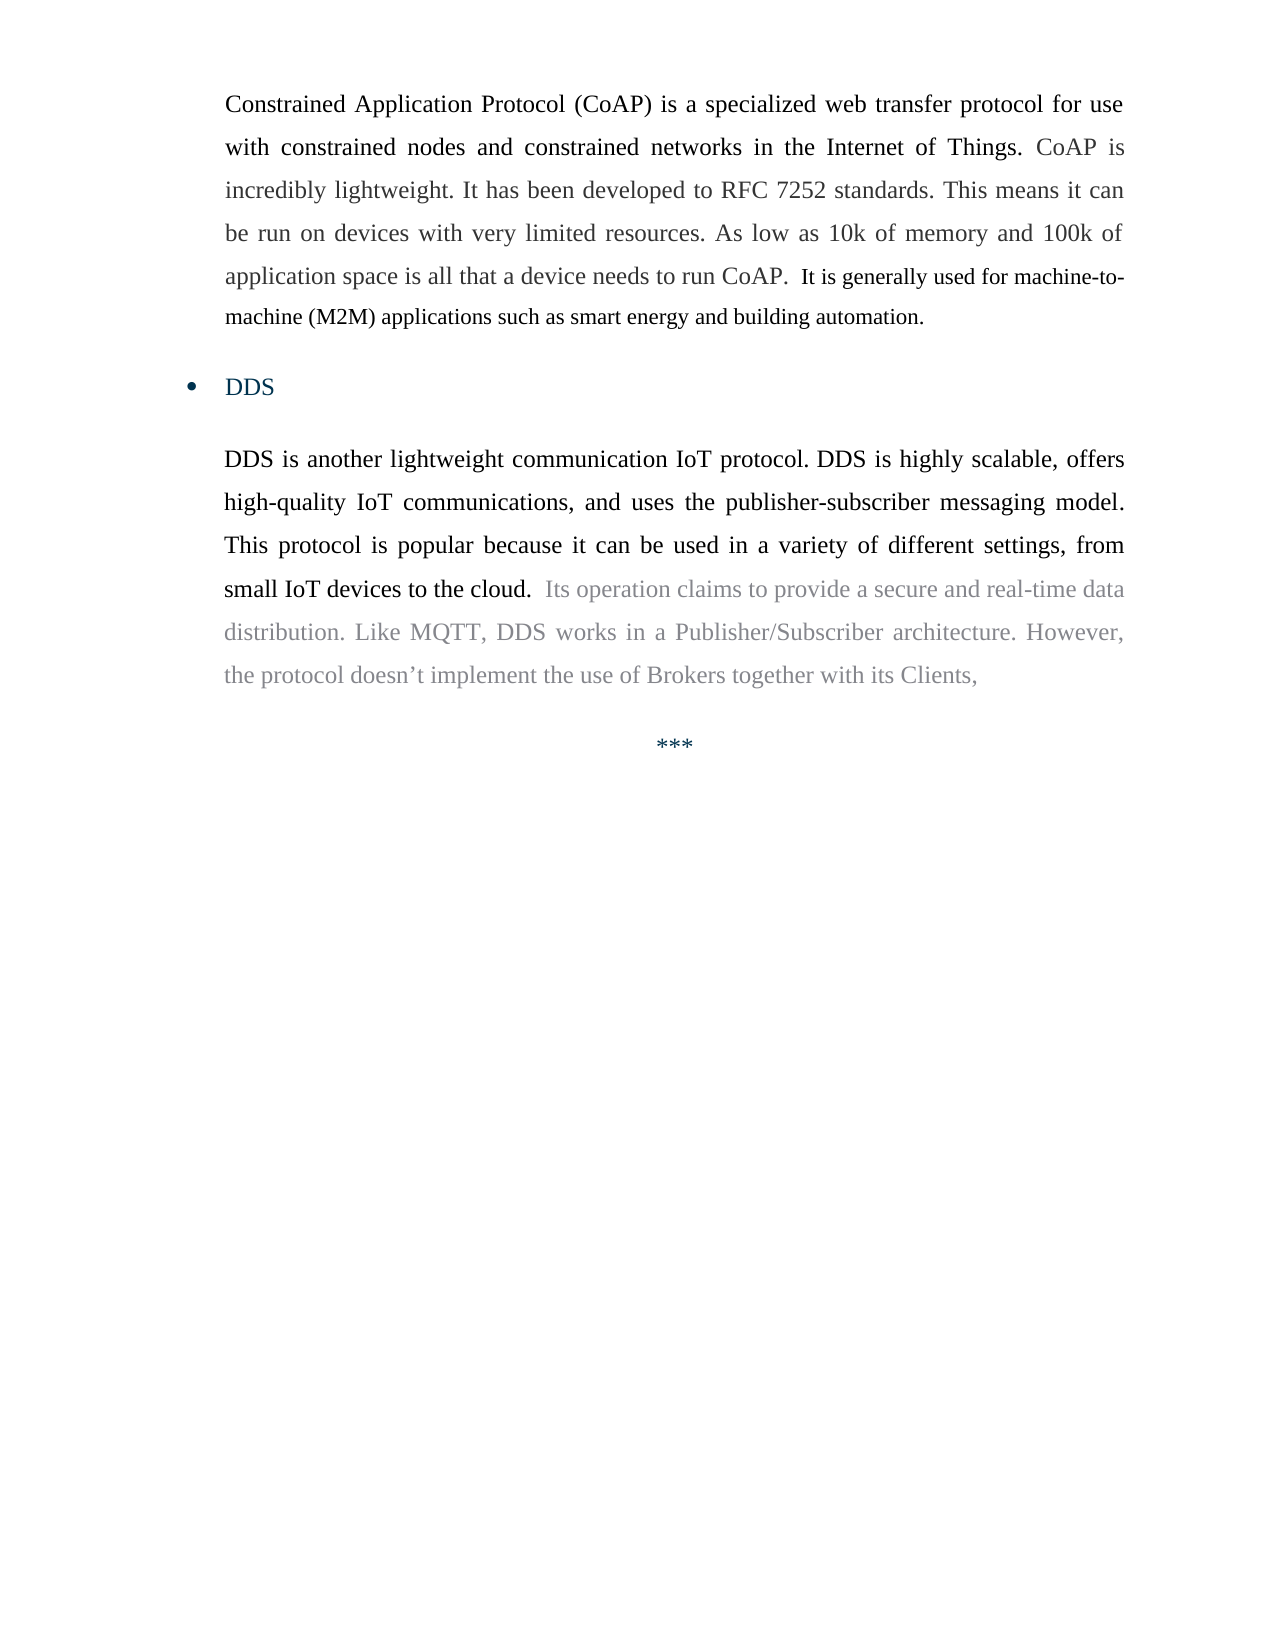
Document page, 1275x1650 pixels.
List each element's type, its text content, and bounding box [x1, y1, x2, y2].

text Constrained Application Protocol (CoAP) is a specialized web transfer protocol for use with constrained nodes and constrained networks in the Internet of Things. ‍CoAP is incredibly lightweight. It has been developed to RFC 7252 standards. This means it can be run on devices with very limited resources. As low as 10k of memory and 100k of application space is all that a device needs to run CoAP. It is generally used for machine-to-machine (M2M) applications such as smart energy and building automation. [225, 89, 1125, 330]
list DDS [187, 372, 1125, 401]
text DDS is another lightweight communication IoT protocol. DDS is highly scalable, offers high-quality IoT communications, and uses the publisher-subscriber messaging model. This protocol is popular because it can be used in a variety of different settings, from small IoT devices to the cloud. Its operation claims to provide a secure and real-time data distribution. Like MQTT, DDS works in a Publisher/Subscriber architecture. However, the protocol doesn’t implement the use of Brokers together with its Clients, [224, 444, 1125, 689]
text *** [224, 732, 1125, 761]
